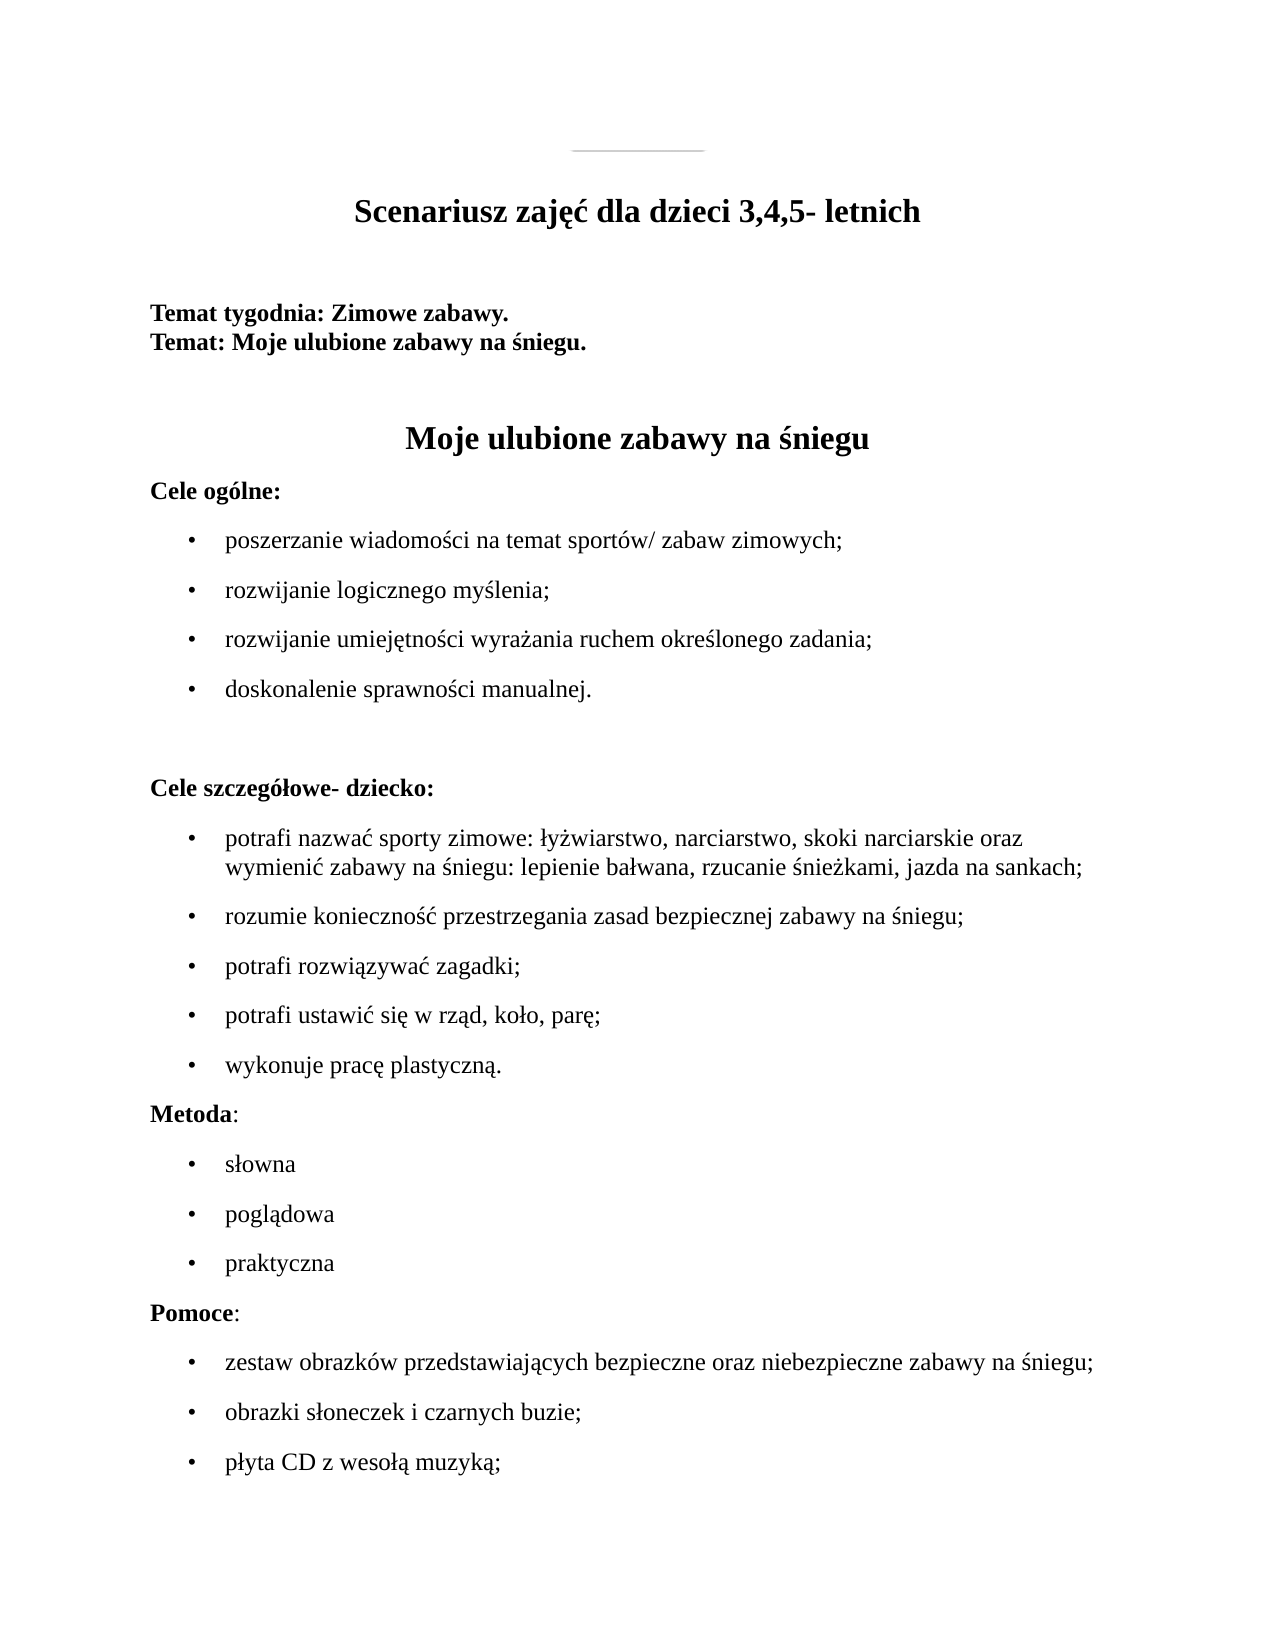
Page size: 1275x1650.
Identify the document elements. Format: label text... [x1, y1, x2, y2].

text Temat tygodnia: Zimowe zabawy. Temat: Moje ulubione zabawy na śniegu. [150, 299, 1125, 356]
text Pomoce: [150, 1298, 1125, 1327]
text Moje ulubione zabawy na śniegu [150, 427, 1125, 455]
list zestaw obrazków przedstawiających bezpieczne oraz niebezpieczne zabawy na śniegu; [187, 1348, 1125, 1377]
list praktyczna [187, 1249, 1125, 1277]
list poglądowa [187, 1199, 1125, 1228]
list płyta CD z wesołą muzyką; [187, 1447, 1125, 1476]
list rozwijanie logicznego myślenia; [187, 575, 1125, 604]
list rozumie konieczność przestrzegania zasad bezpiecznej zabawy na śniegu; [187, 902, 1125, 930]
list potrafi rozwiązywać zagadki; [187, 951, 1125, 980]
list doskonalenie sprawności manualnej. [187, 674, 1125, 703]
list obrazki słoneczek i czarnych buzie; [187, 1397, 1125, 1426]
list poszerzanie wiadomości na temat sportów/ zabaw zimowych; [187, 526, 1125, 554]
list rozwijanie umiejętności wyrażania ruchem określonego zadania; [187, 625, 1125, 654]
text Metoda: [150, 1100, 1125, 1129]
list słowna [187, 1149, 1125, 1178]
text Cele szczegółowe- dziecko: [150, 774, 1125, 802]
text Cele ogólne: [150, 476, 1125, 505]
list potrafi nazwać sporty zimowe: łyżwiarstwo, narciarstwo, skoki narciarskie oraz wymienić zabawy na śniegu: lepienie bałwana, rzucanie śnieżkami, jazda na sankach; [187, 823, 1125, 881]
list wykonuje pracę plastyczną. [187, 1050, 1125, 1079]
text Scenariusz zajęć dla dzieci 3,4,5- letnich [150, 199, 1125, 228]
list potrafi ustawić się w rząd, koło, parę; [187, 1001, 1125, 1029]
